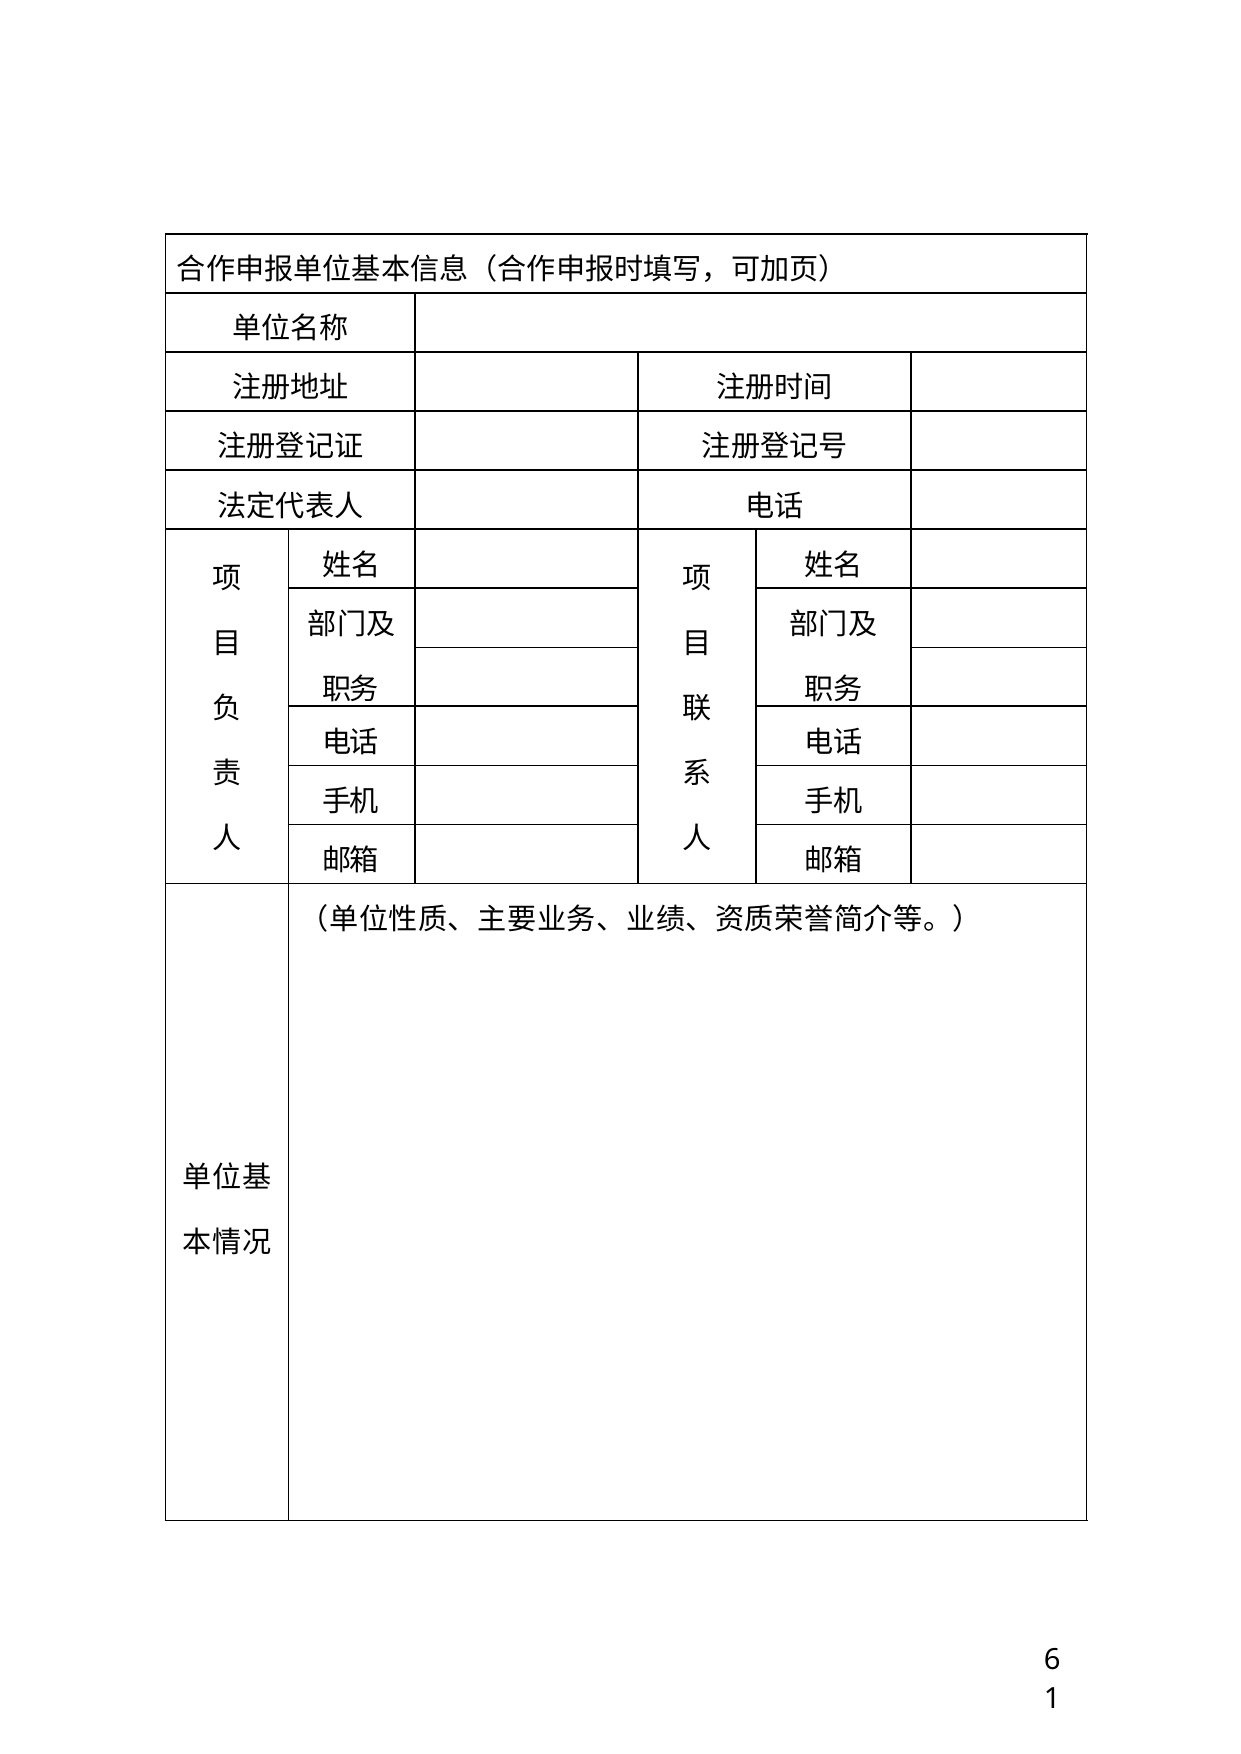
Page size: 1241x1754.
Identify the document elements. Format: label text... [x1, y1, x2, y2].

table_cell 单位名称 [166, 294, 414, 351]
table_cell 单位基本情况 [166, 884, 288, 1520]
table_cell 法定代表人 [166, 471, 414, 528]
table_cell [416, 412, 637, 469]
table_cell [416, 353, 637, 410]
table_cell 电话 [639, 471, 910, 528]
table_cell [912, 412, 1086, 469]
table_cell 姓名 [757, 530, 910, 587]
table_cell 邮箱 [757, 825, 910, 883]
table_cell [416, 471, 637, 528]
table_cell 项 目 负 责 人 [166, 530, 288, 883]
table_cell 部门及 职务 [289, 589, 414, 705]
table_cell 注册地址 [166, 353, 414, 410]
table_cell 注册登记号 [639, 412, 910, 469]
table_cell [912, 353, 1086, 410]
table_cell [416, 707, 637, 764]
table_cell 姓名 [289, 530, 414, 587]
table_cell [416, 648, 637, 705]
table_cell [912, 648, 1086, 705]
table_cell [416, 825, 637, 883]
table_cell [912, 471, 1086, 528]
table_cell 注册登记证 [166, 412, 414, 469]
table_cell [912, 530, 1086, 587]
table_cell [912, 707, 1086, 764]
table_cell [416, 294, 1086, 351]
table_cell 手机 [757, 766, 910, 823]
table_cell 电话 [757, 707, 910, 764]
table_cell 手机 [289, 766, 414, 823]
table_cell 注册时间 [639, 353, 910, 410]
table_cell 电话 [289, 707, 414, 764]
table_cell [912, 825, 1086, 883]
table_cell 项 目 联 系 人 [639, 530, 755, 883]
table_cell [912, 589, 1086, 646]
table_cell [416, 766, 637, 823]
table_cell 邮箱 [289, 825, 414, 883]
table_cell [416, 530, 637, 587]
table_header 合作申报单位基本信息（合作申报时填写，可加页） [166, 235, 1086, 292]
table_cell 部门及 职务 [757, 589, 910, 705]
table_cell [416, 589, 637, 646]
table_cell （单位性质、主要业务、业绩、资质荣誉简介等。） [289, 884, 1086, 1520]
table_cell [912, 766, 1086, 823]
